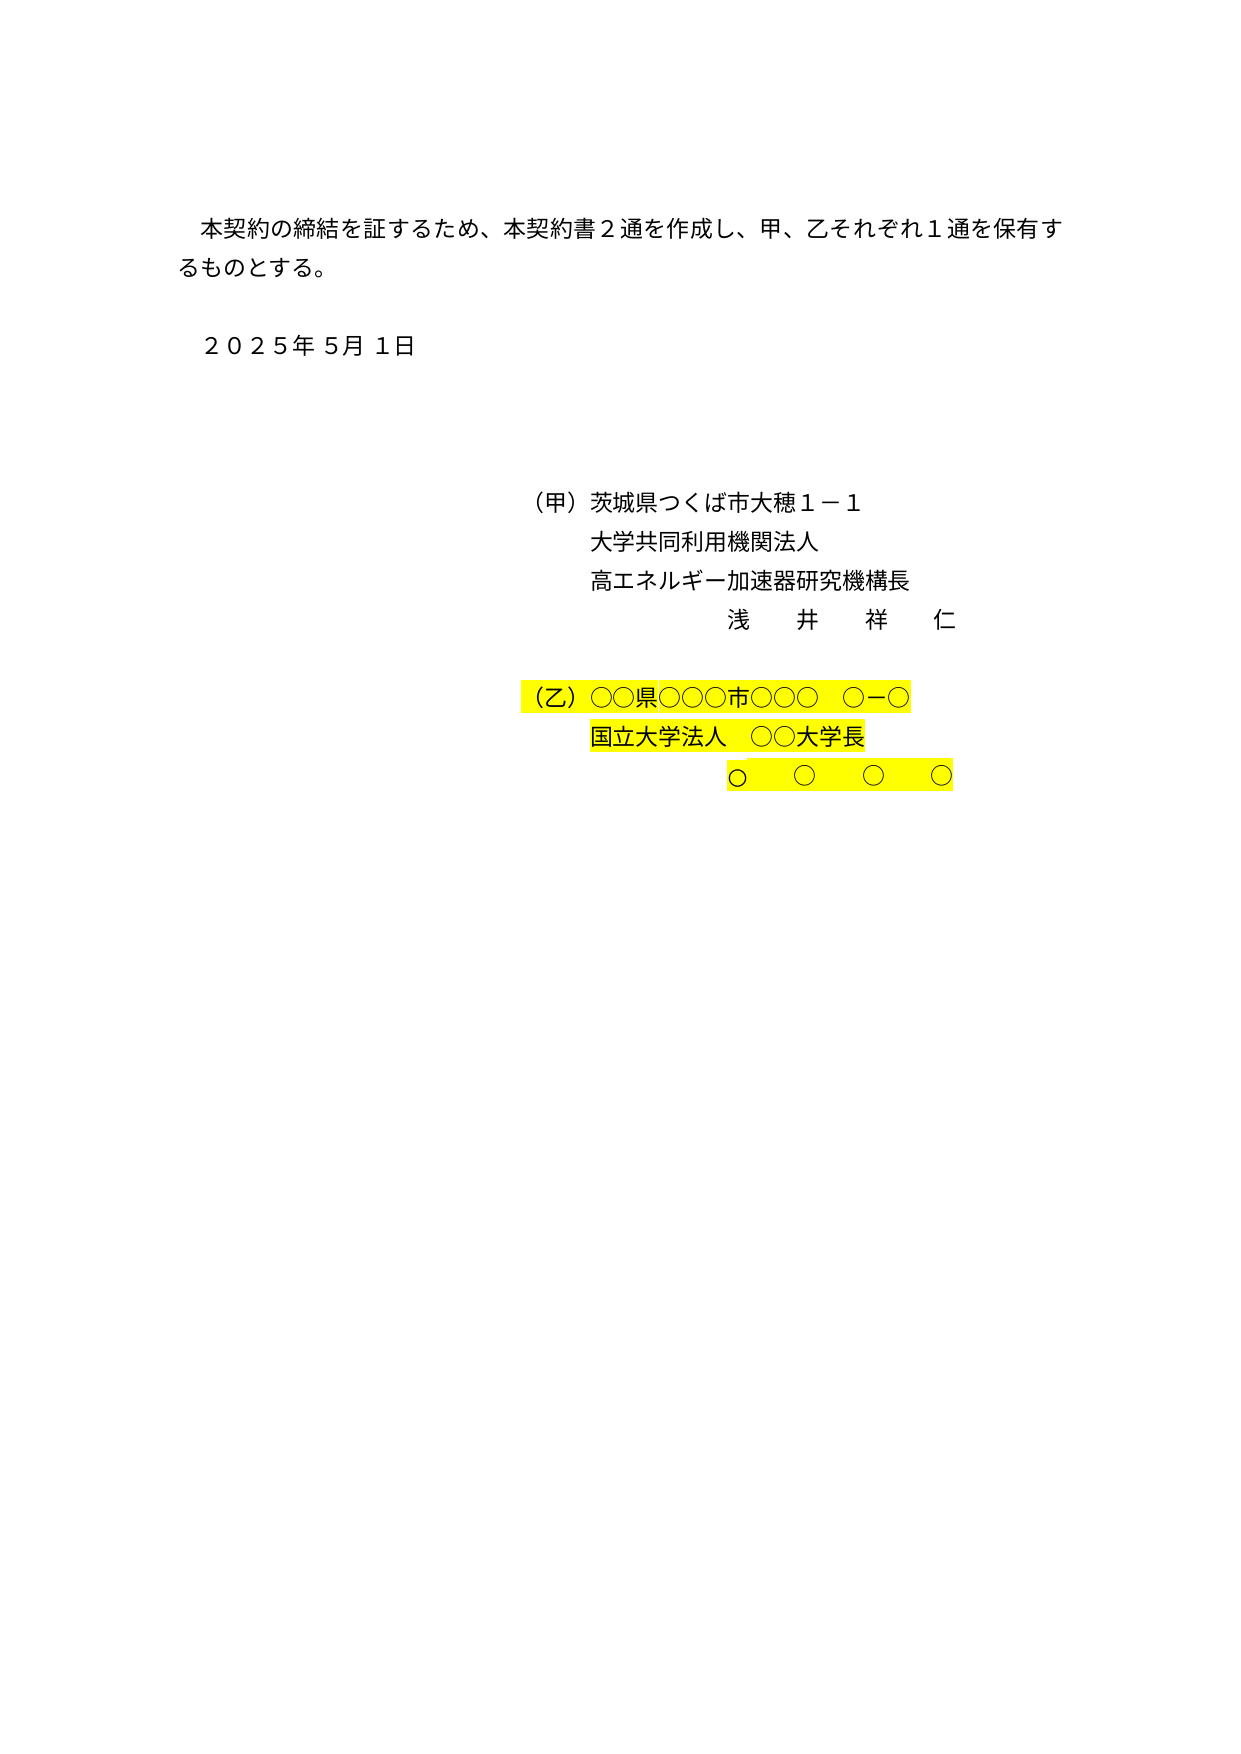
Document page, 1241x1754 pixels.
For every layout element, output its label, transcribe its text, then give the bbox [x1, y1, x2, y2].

text ２０２５年 ５月 １日 [177, 325, 1063, 364]
text 大学共同利用機関法人 [177, 521, 1063, 560]
text ○ ○ ○ ○ [177, 755, 1063, 794]
text 国立大学法人 ○○大学長 [177, 716, 1063, 755]
text 本契約の締結を証するため、本契約書２通を作成し、甲、乙それぞれ１通を保有するものとする。 [177, 208, 1063, 286]
text （甲）茨城県つくば市大穂１－１ [177, 482, 1063, 521]
text 浅 井 祥 仁 [177, 599, 1063, 638]
text （乙）○○県○○○市○○○ ○－○ [177, 677, 1063, 716]
text 高エネルギー加速器研究機構長 [177, 560, 1063, 599]
